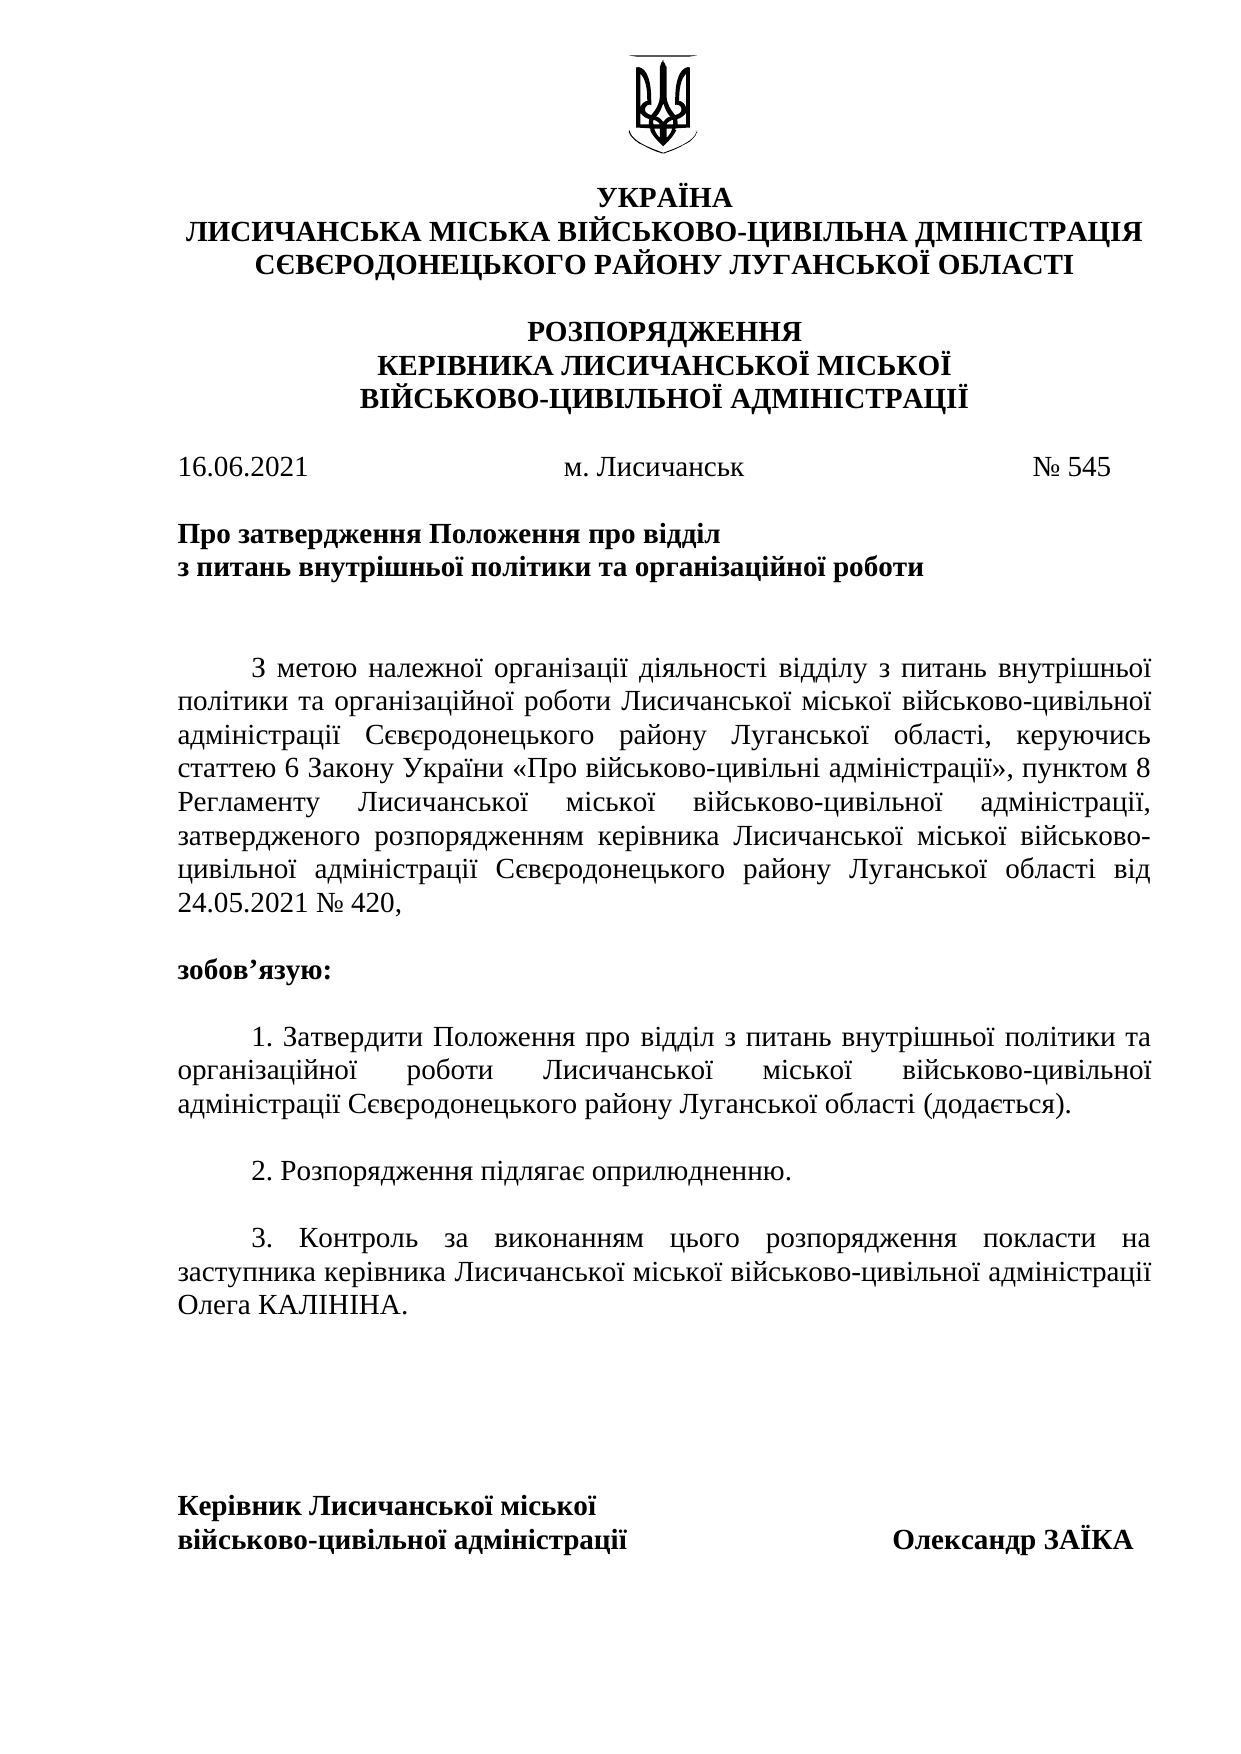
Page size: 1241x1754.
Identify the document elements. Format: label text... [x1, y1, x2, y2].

text УКРАЇНА [177, 180, 1152, 214]
text КЕРІВНИКА ЛИСИЧАНСЬКОЇ МІСЬКОЇ [177, 348, 1152, 382]
text З метою належної організації діяльності відділу з питань внутрішньої політики та організаційної роботи Лисичанської міської військово-цивільної адміністрації Сєвєродонецького району Луганської області, керуючись статтею 6 Закону України «Про військово-цивільні адміністрації», пунктом 8 Регламенту Лисичанської міської військово-цивільної адміністрації, затвердженого розпорядженням керівника Лисичанської міської військово-цивільної адміністрації Сєвєродонецького району Луганської області від 24.05.2021 № 420, [177, 650, 1152, 918]
text 2. Розпорядження підлягає оприлюдненню. [177, 1153, 1152, 1187]
text РОЗПОРЯДЖЕННЯ [177, 314, 1152, 348]
text Керівник Лисичанської міської [177, 1488, 1152, 1522]
text військово-цивільної адміністрації Олександр ЗАЇКА [177, 1522, 1152, 1556]
text ВІЙСЬКОВО-ЦИВІЛЬНОЇ АДМІНІСТРАЦІЇ [177, 382, 1152, 415]
text Про затвердження Положення про відділ [177, 516, 1152, 549]
text 1. Затвердити Положення про відділ з питань внутрішньої політики та організаційної роботи Лисичанської міської військово-цивільної адміністрації Сєвєродонецького району Луганської області (додається). [177, 1019, 1152, 1119]
text з питань внутрішньої політики та організаційної роботи [177, 549, 1152, 583]
text 16.06.2021 м. Лисичанськ № 545 [177, 449, 1152, 482]
text 3. Контроль за виконанням цього розпорядження покласти на заступника керівника Лисичанської міської військово-цивільної адміністрації Олега КАЛІНІНА. [177, 1220, 1152, 1321]
text зобов’язую: [177, 952, 1152, 985]
text ЛИСИЧАНСЬКА МІСЬКА ВІЙСЬКОВО-ЦИВІЛЬНА ДМІНІСТРАЦІЯ СЄВЄРОДОНЕЦЬКОГО РАЙОНУ ЛУГАНСЬКОЇ ОБЛАСТІ [177, 214, 1152, 281]
